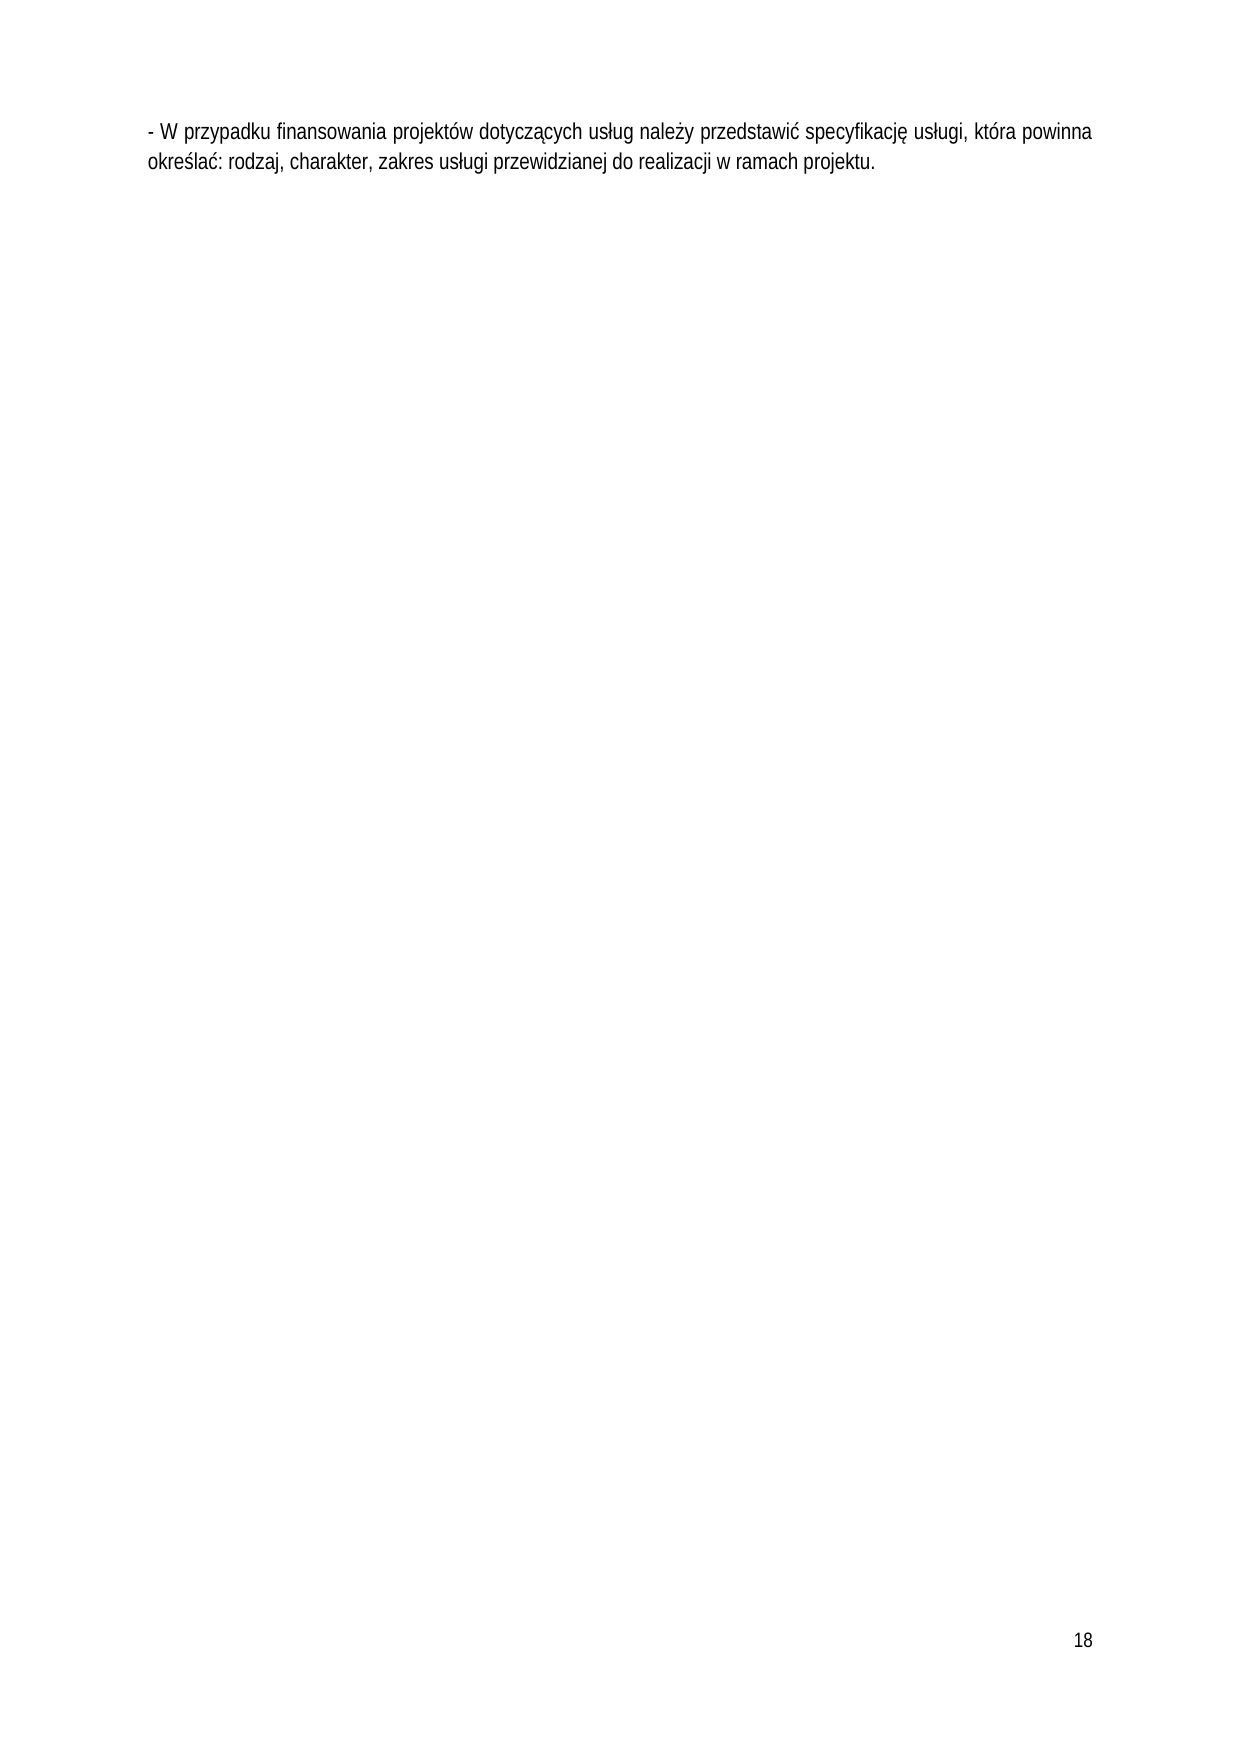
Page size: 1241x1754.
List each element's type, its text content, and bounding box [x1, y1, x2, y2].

text - W przypadku finansowania projektów dotyczących usług należy przedstawić specyfikację usługi, która powinna określać: rodzaj, charakter, zakres usługi przewidzianej do realizacji w ramach projektu. [148, 118, 1093, 175]
